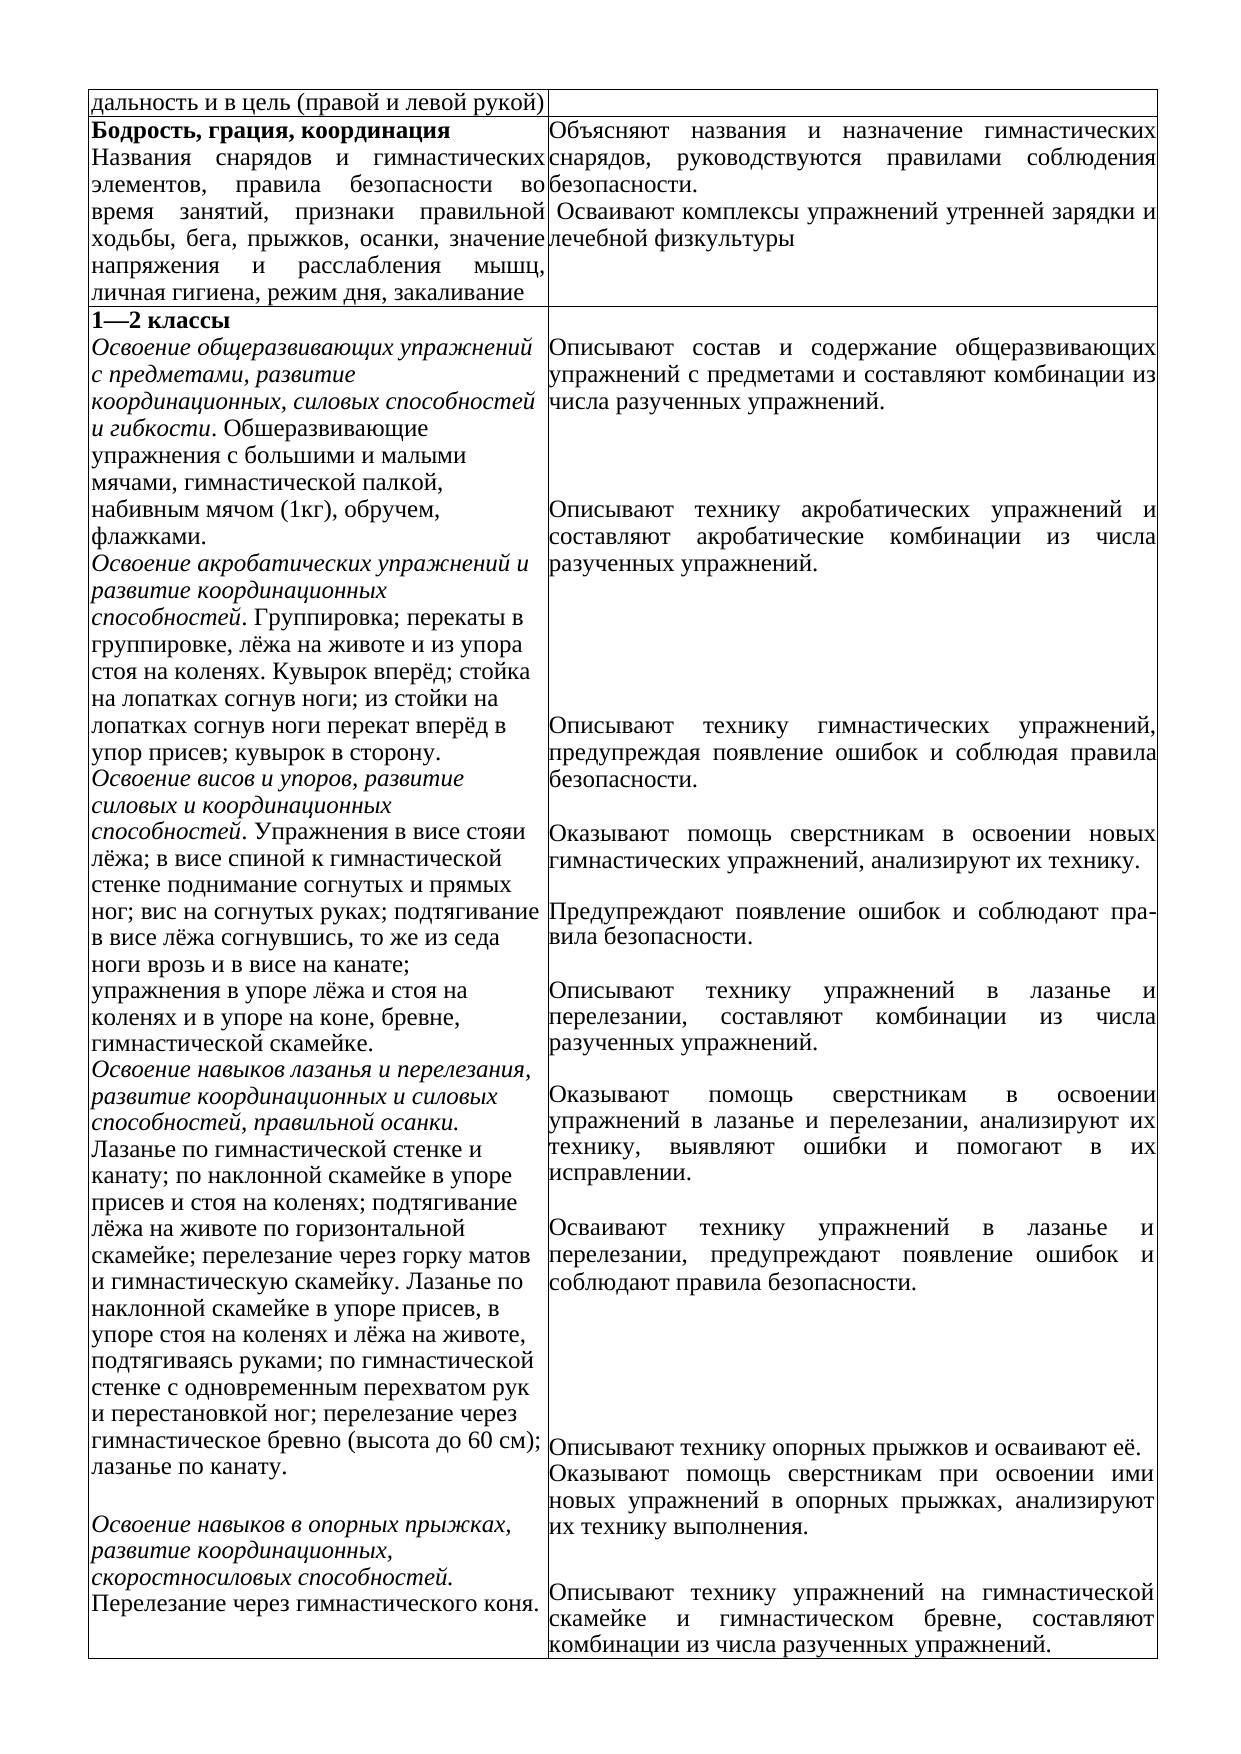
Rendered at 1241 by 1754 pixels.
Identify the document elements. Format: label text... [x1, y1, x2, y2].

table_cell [89, 307, 548, 1658]
table_cell Объясняют названия и назначение гимнастических снарядов, руководствуются правилами соблюдения безопасности. Осваивают комплексы упражнений утренней зарядки и лечебной физкультуры [549, 117, 1157, 306]
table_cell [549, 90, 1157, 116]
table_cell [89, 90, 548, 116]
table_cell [549, 307, 1157, 1658]
table_cell Бодрость, грация, координация Названия снарядов и гимнастических элементов, правила безопасности во время занятий, признаки правильной ходьбы, бега, прыжков, осанки, значение напряжения и расслабления мышц, личная гигиена, режим дня, закаливание [89, 117, 548, 306]
